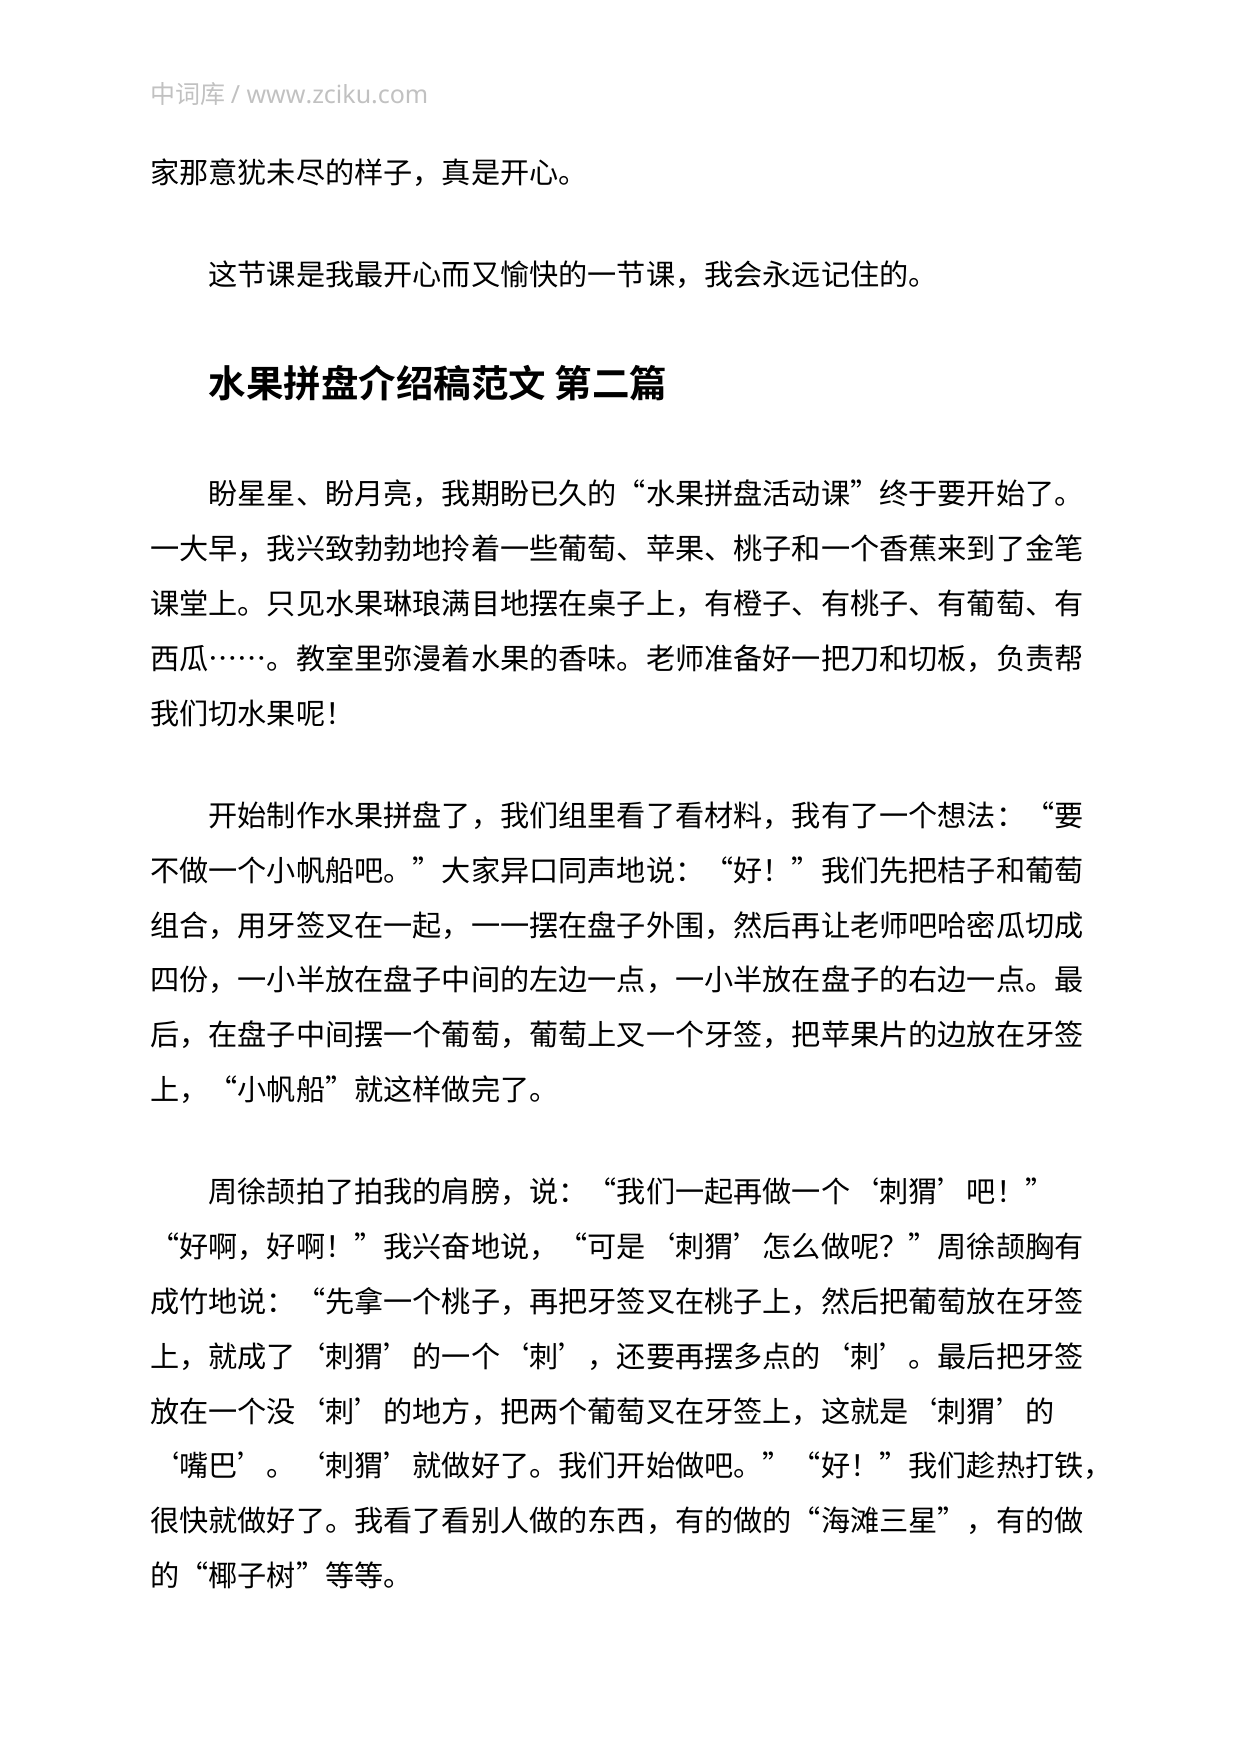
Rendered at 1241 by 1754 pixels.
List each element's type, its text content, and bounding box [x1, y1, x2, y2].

text 开始制作水果拼盘了，我们组里看了看材料，我有了一个想法：“要不做一个小帆船吧。”大家异口同声地说：“好！”我们先把桔子和葡萄组合，用牙签叉在一起，一一摆在盘子外围，然后再让老师吧哈密瓜切成四份，一小半放在盘子中间的左边一点，一小半放在盘子的右边一点。最后，在盘子中间摆一个葡萄，葡萄上叉一个牙签，把苹果片的边放在牙签上，“小帆船”就这样做完了。 [150, 792, 1090, 1109]
text 盼星星、盼月亮，我期盼已久的“水果拼盘活动课”终于要开始了。一大早，我兴致勃勃地拎着一些葡萄、苹果、桃子和一个香蕉来到了金笔课堂上。只见水果琳琅满目地摆在桌子上，有橙子、有桃子、有葡萄、有西瓜……。教室里弥漫着水果的香味。老师准备好一把刀和切板，负责帮我们切水果呢！ [150, 471, 1090, 733]
text 这节课是我最开心而又愉快的一节课，我会永远记住的。 [150, 252, 1090, 294]
text 周徐颉拍了拍我的肩膀，说：“我们一起再做一个‘刺猬’吧！”“好啊，好啊！”我兴奋地说，“可是‘刺猬’怎么做呢？”周徐颉胸有成竹地说：“先拿一个桃子，再把牙签叉在桃子上，然后把葡萄放在牙签上，就成了‘刺猬’的一个‘刺’，还要再摆多点的‘刺’。最后把牙签放在一个没‘刺’的地方，把两个葡萄叉在牙签上，这就是‘刺猬’的‘嘴巴’。‘刺猬’就做好了。我们开始做吧。”“好！”我们趁热打铁，很快就做好了。我看了看别人做的东西，有的做的“海滩三星”，有的做的“椰子树”等等。 [150, 1168, 1090, 1595]
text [150, 150, 1090, 192]
text 水果拼盘介绍稿范文 第二篇 [150, 353, 1090, 408]
